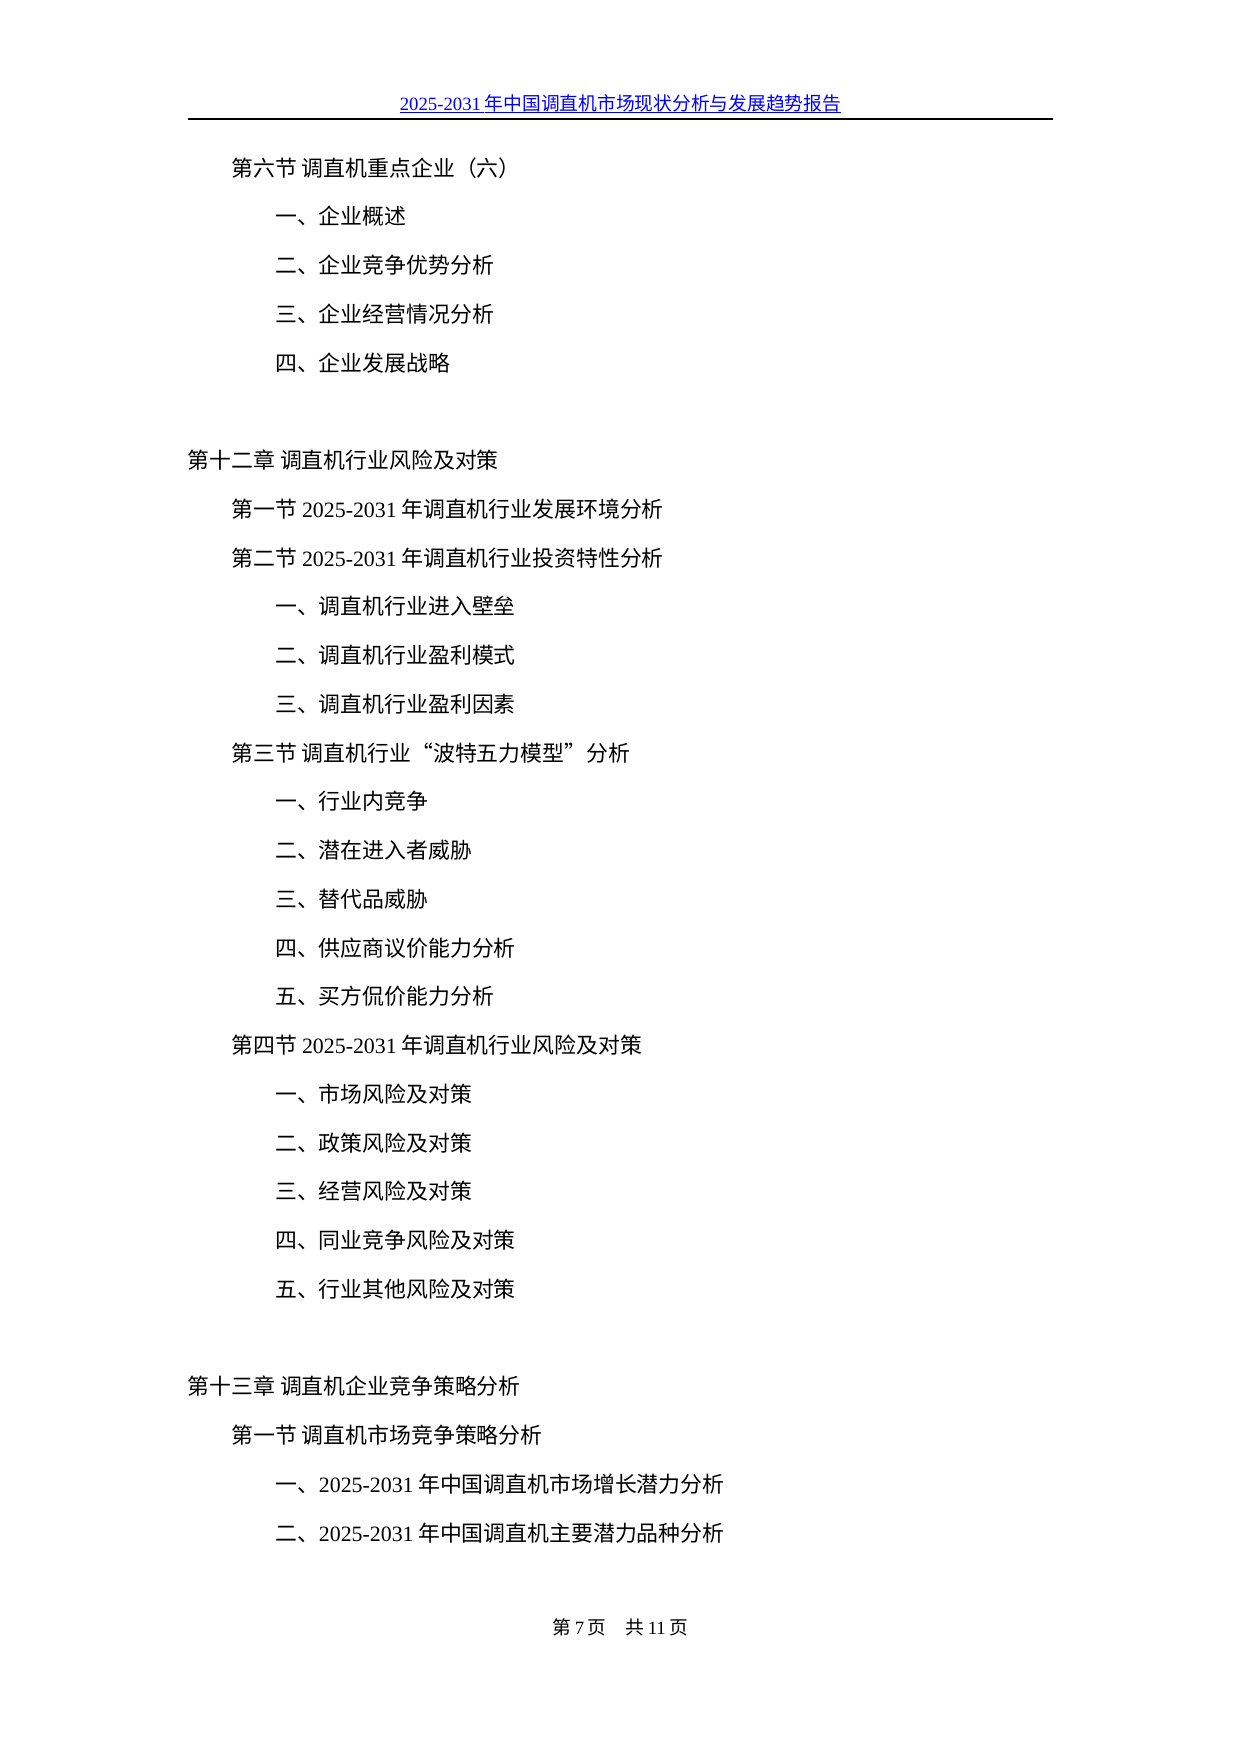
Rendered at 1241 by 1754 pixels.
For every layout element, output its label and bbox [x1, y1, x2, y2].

text [187, 150, 1053, 1548]
